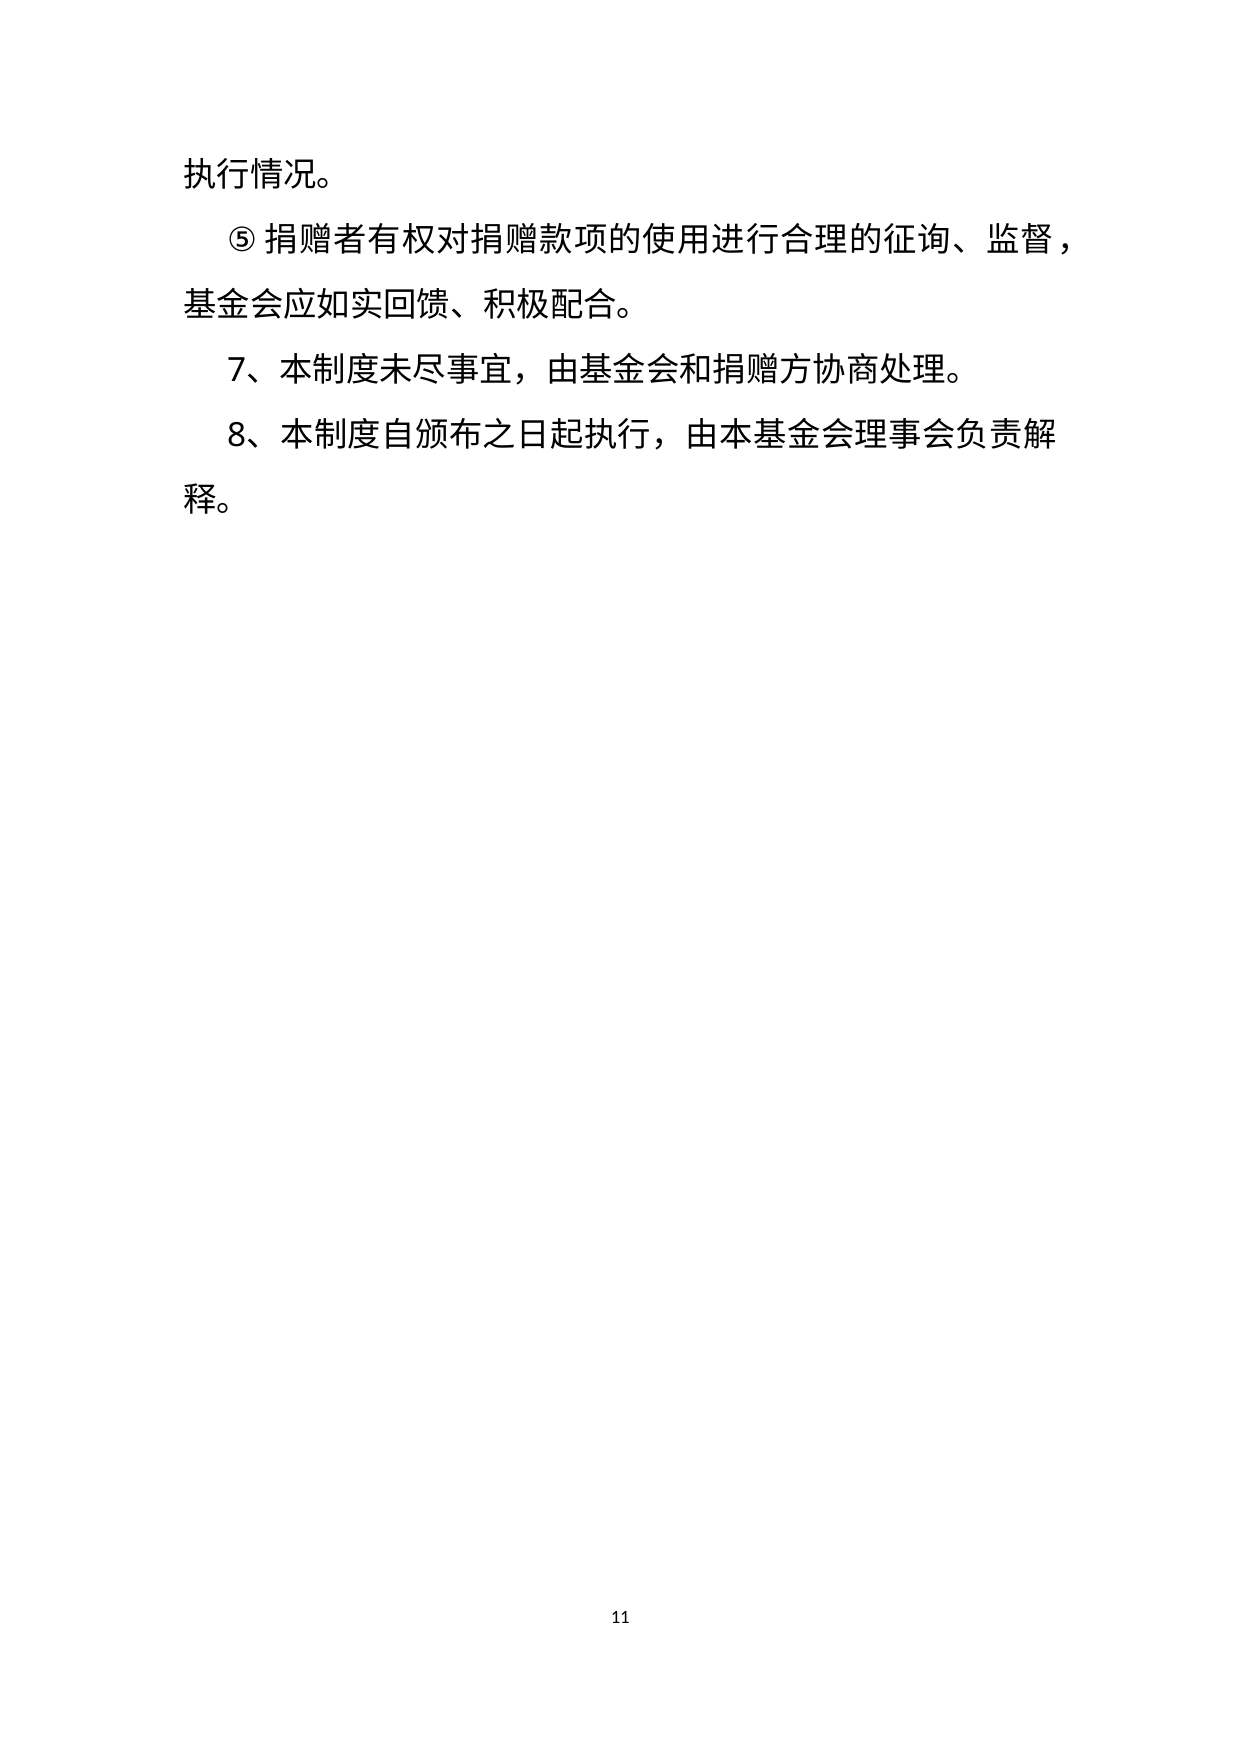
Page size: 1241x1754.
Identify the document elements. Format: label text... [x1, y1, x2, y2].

text ⑤捐赠者有权对捐赠款项的使用进行合理的征询、监督，基金会应如实回馈、积极配合。 [183, 204, 1057, 334]
text 7、本制度未尽事宜，由基金会和捐赠方协商处理。 [183, 334, 1057, 399]
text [183, 139, 1057, 204]
text 8、本制度自颁布之日起执行，由本基金会理事会负责解释。 [183, 399, 1057, 529]
